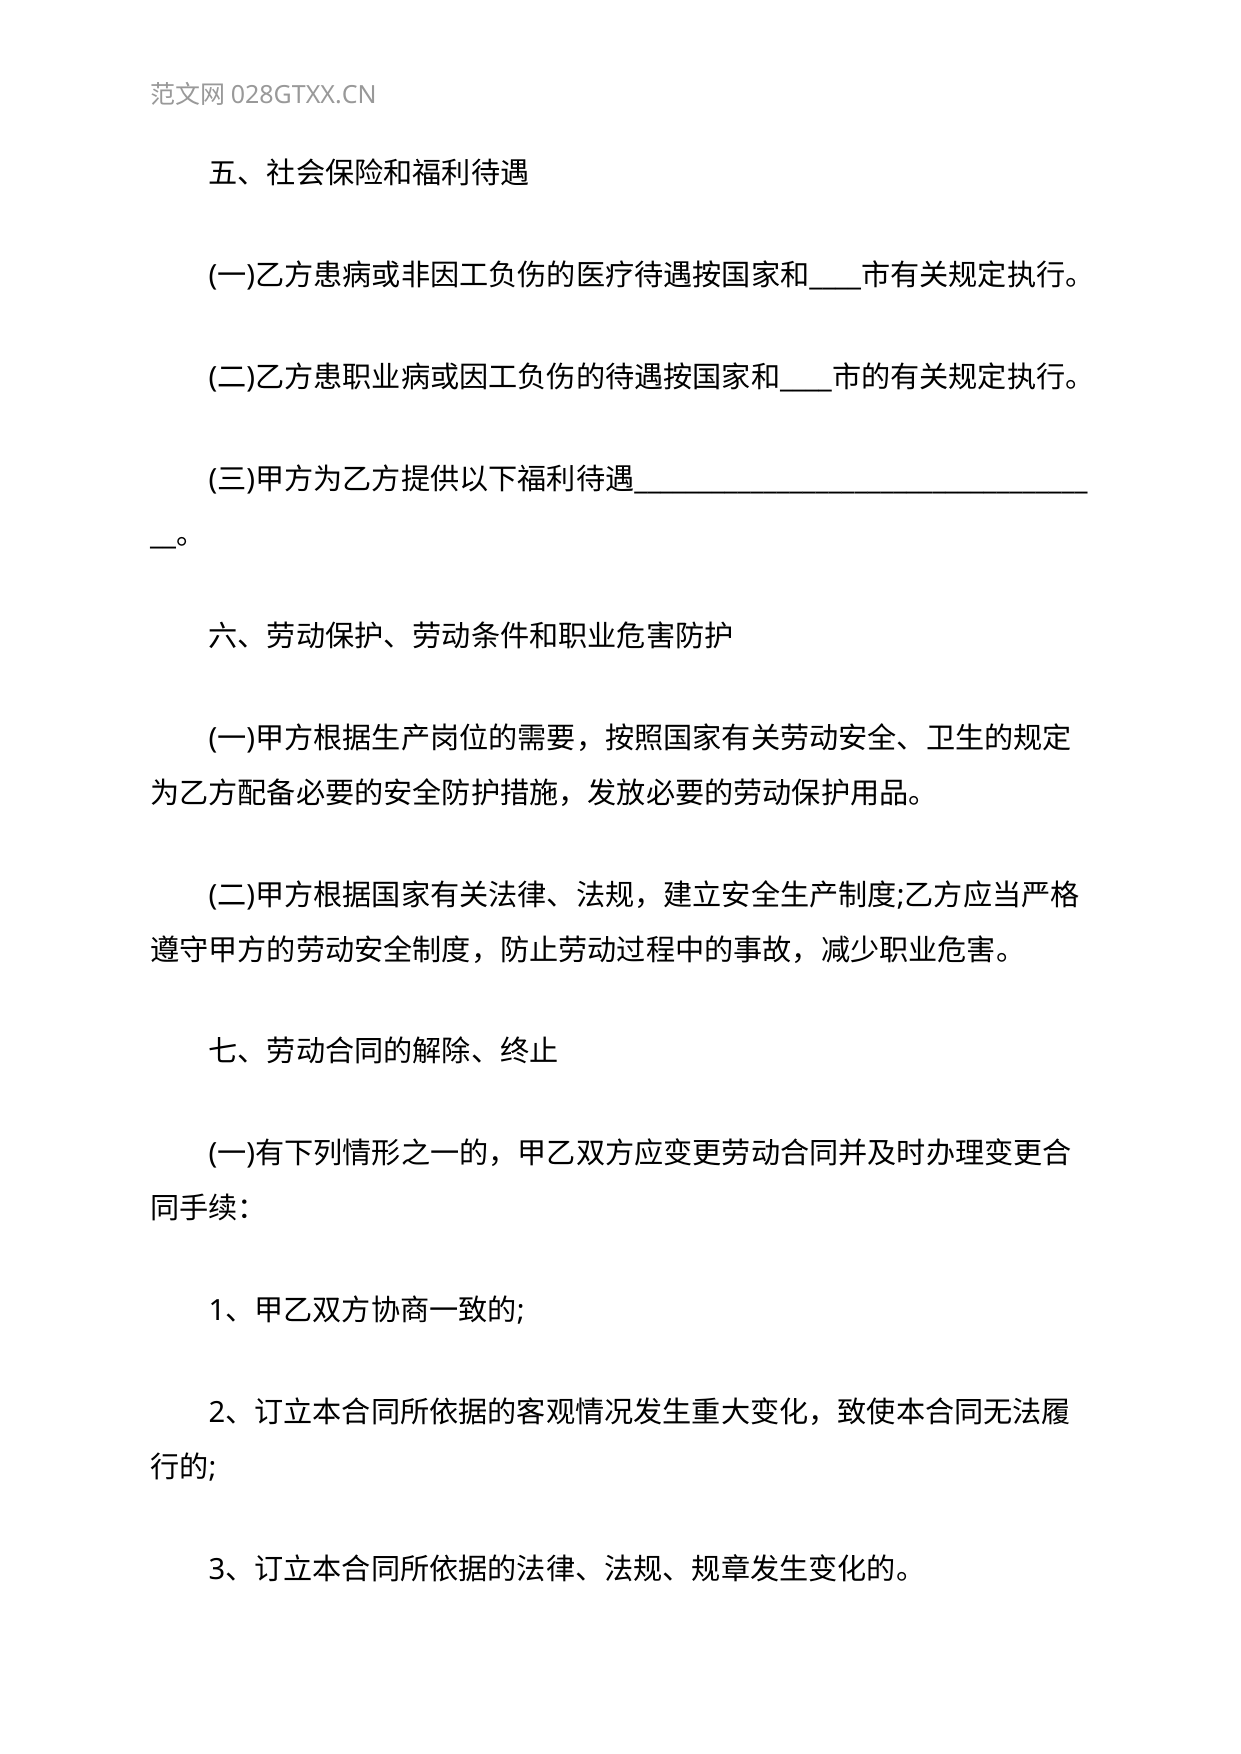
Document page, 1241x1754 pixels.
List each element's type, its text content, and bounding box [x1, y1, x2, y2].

text 1、甲乙双方协商一致的; [150, 1287, 1090, 1329]
text (一)甲方根据生产岗位的需要，按照国家有关劳动安全、卫生的规定为乙方配备必要的安全防护措施，发放必要的劳动保护用品。 [150, 714, 1090, 812]
text (三)甲方为乙方提供以下福利待遇_____________________________________。 [150, 456, 1090, 553]
text 七、劳动合同的解除、终止 [150, 1028, 1090, 1070]
text 五、社会保险和福利待遇 [150, 150, 1090, 192]
text (二)甲方根据国家有关法律、法规，建立安全生产制度;乙方应当严格遵守甲方的劳动安全制度，防止劳动过程中的事故，减少职业危害。 [150, 871, 1090, 968]
text (一)有下列情形之一的，甲乙双方应变更劳动合同并及时办理变更合同手续： [150, 1130, 1090, 1227]
text (二)乙方患职业病或因工负伤的待遇按国家和____市的有关规定执行。 [150, 354, 1090, 396]
text 2、订立本合同所依据的客观情况发生重大变化，致使本合同无法履行的; [150, 1388, 1090, 1486]
text (一)乙方患病或非因工负伤的医疗待遇按国家和____市有关规定执行。 [150, 252, 1090, 294]
text 3、订立本合同所依据的法律、法规、规章发生变化的。 [150, 1546, 1090, 1588]
text 六、劳动保护、劳动条件和职业危害防护 [150, 613, 1090, 655]
